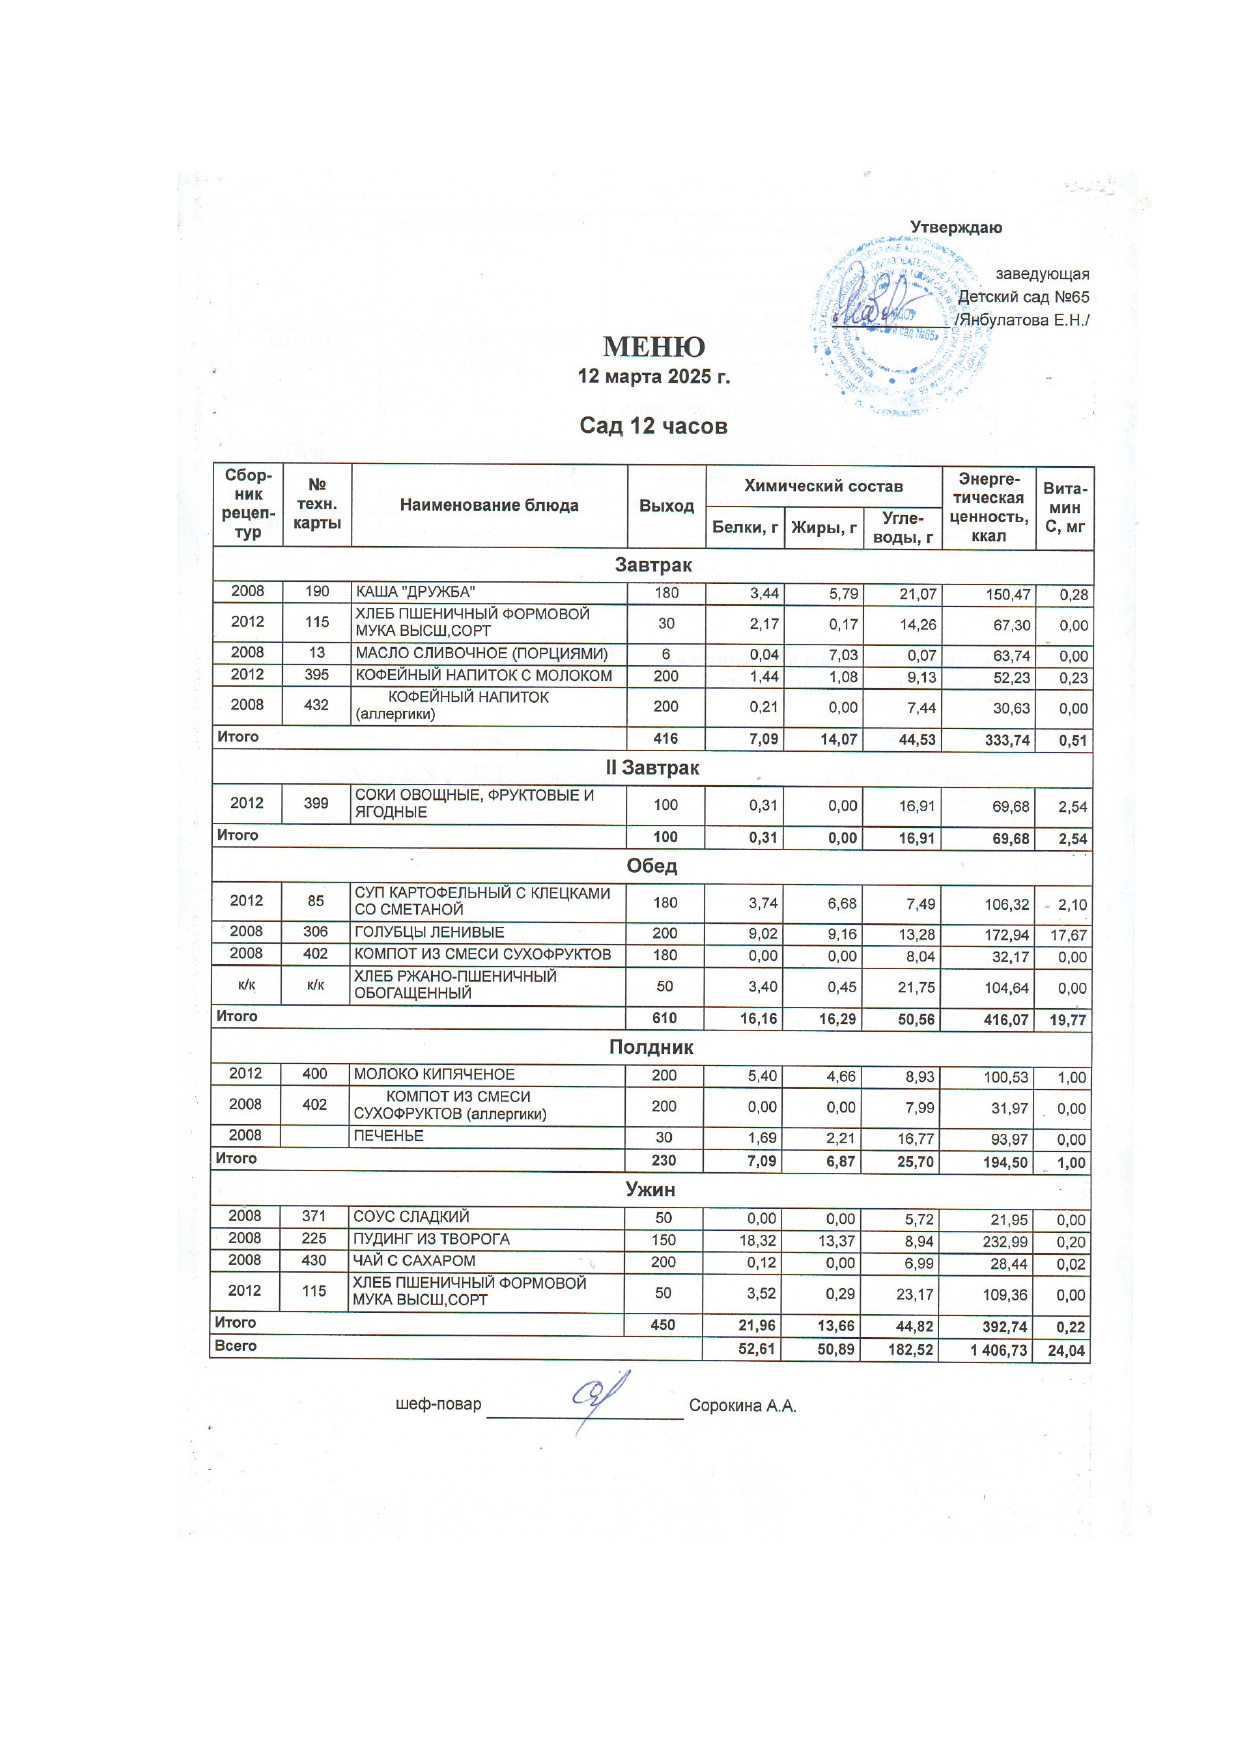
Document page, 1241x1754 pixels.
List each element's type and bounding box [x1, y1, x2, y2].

picture [177, 165, 1152, 1544]
